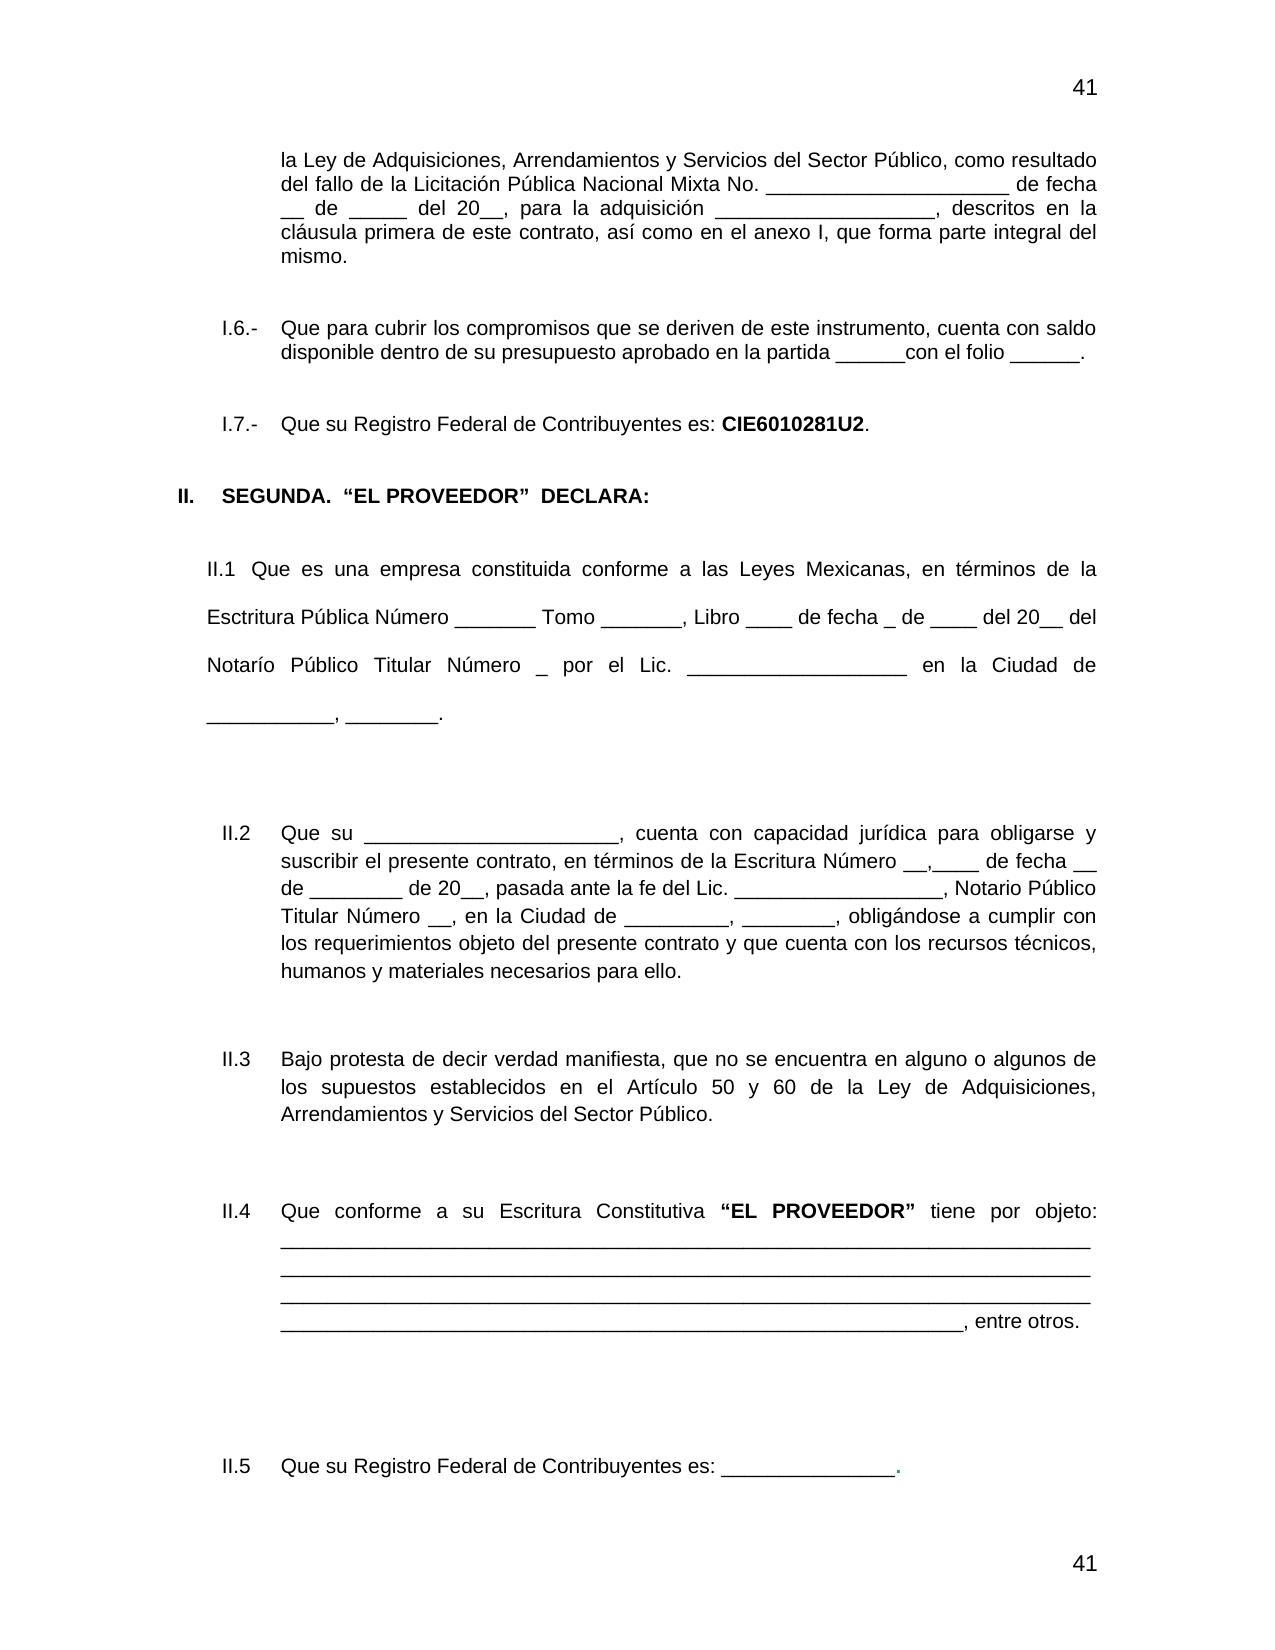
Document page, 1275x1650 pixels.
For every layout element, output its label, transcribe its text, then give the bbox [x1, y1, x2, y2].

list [222, 148, 1098, 267]
list SEGUNDA. “EL PROVEEDOR” DECLARA: [177, 484, 1098, 508]
text II.5 Que su Registro Federal de Contribuyentes es: _______________. [222, 1454, 1098, 1478]
text II.3 Bajo protesta de decir verdad manifiesta, que no se encuentra en alguno o algunos de los supuestos establecidos en el Artículo 50 y 60 de la Ley de Adquisiciones, Arrendamientos y Servicios del Sector Público. [222, 1047, 1098, 1126]
text II.4 Que conforme a su Escritura Constitutiva “EL PROVEEDOR” tiene por objeto: _____________________________________________________________________________________________________________________________________________________________________________________________________________________________________________________________________________, entre otros. [222, 1199, 1098, 1333]
text II.1 Que es una empresa constituida conforme a las Leyes Mexicanas, en términos de la Esctritura Pública Número _______ Tomo _______, Libro ____ de fecha _ de ____ del 20__ del Notarío Público Titular Número _ por el Lic. ___________________ en la Ciudad de ___________, ________. [207, 557, 1098, 724]
text II.2 Que su ______________________, cuenta con capacidad jurídica para obligarse y suscribir el presente contrato, en términos de la Escritura Número __,____ de fecha __ de ________ de 20__, pasada ante la fe del Lic. __________________, Notario Público Titular Número __, en la Ciudad de _________, ________, obligándose a cumplir con los requerimientos objeto del presente contrato y que cuenta con los recursos técnicos, humanos y materiales necesarios para ello. [222, 821, 1098, 983]
list Que su Registro Federal de Contribuyentes es: CIE6010281U2. [222, 412, 1098, 436]
list Que para cubrir los compromisos que se deriven de este instrumento, cuenta con saldo disponible dentro de su presupuesto aprobado en la partida ______con el folio ______. [222, 316, 1098, 364]
